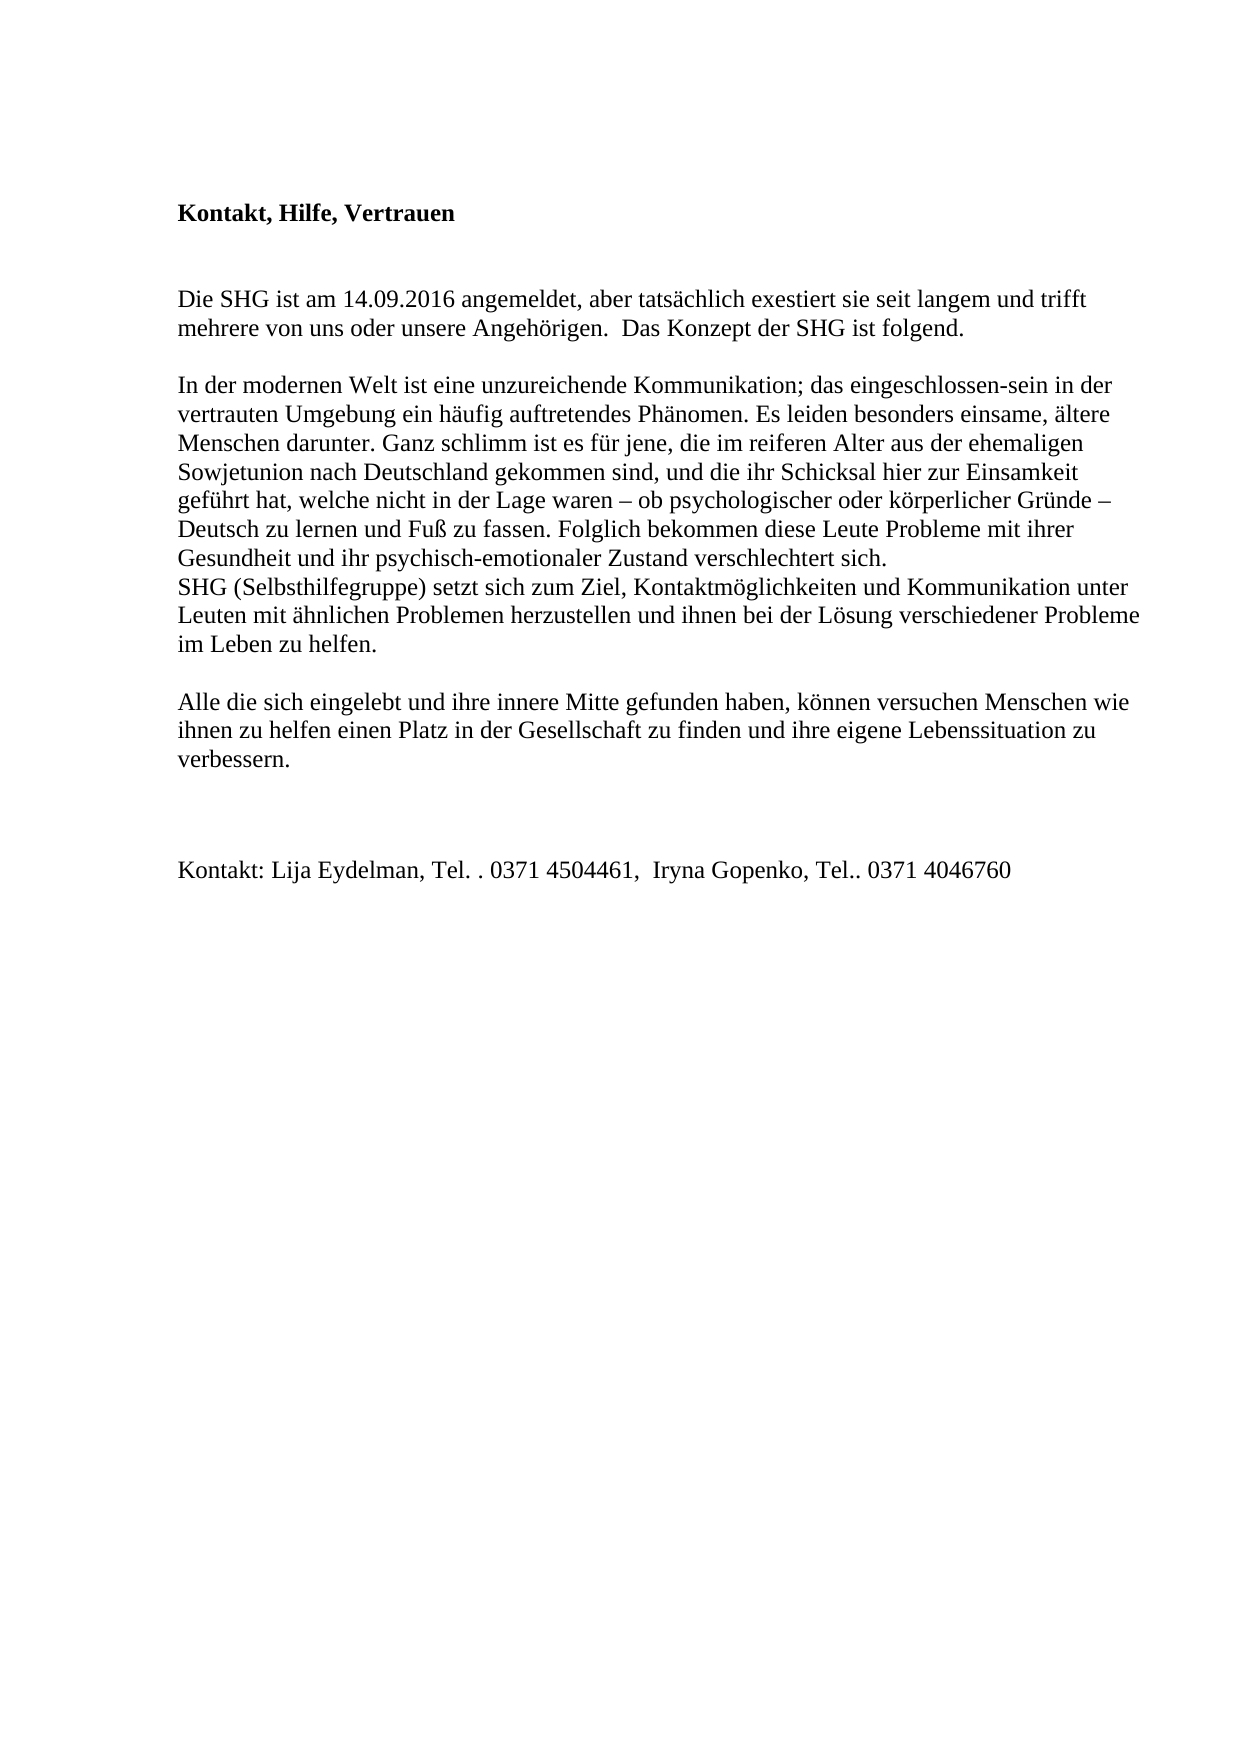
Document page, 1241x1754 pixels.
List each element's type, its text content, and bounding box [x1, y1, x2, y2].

text Alle die sich eingelebt und ihre innere Mitte gefunden haben, können versuchen Menschen wie ihnen zu helfen einen Platz in der Gesellschaft zu finden und ihre eigene Lebenssituation zu verbessern. [177, 687, 1152, 773]
text Die SHG ist am 14.09.2016 angemeldet, aber tatsächlich exestiert sie seit langem und trifft mehrere von uns oder unsere Angehörigen. Das Konzept der SHG ist folgend. [177, 284, 1152, 342]
text SHG (Selbsthilfegruppe) setzt sich zum Ziel, Kontaktmöglichkeiten und Kommunikation unter Leuten mit ähnlichen Problemen herzustellen und ihnen bei der Lösung verschiedener Probleme im Leben zu helfen. [177, 572, 1152, 658]
text Kontakt, Hilfe, Vertrauen [177, 198, 1152, 227]
text Kontakt: Lija Eydelman, Tel. . 0371 4504461, Iryna Gopenko, Tel.. 0371 4046760 [177, 855, 1152, 883]
text In der modernen Welt ist eine unzureichende Kommunikation; das eingeschlossen-sein in der vertrauten Umgebung ein häufig auftretendes Phänomen. Es leiden besonders einsame, ältere Menschen darunter. Ganz schlimm ist es für jene, die im reiferen Alter aus der ehemaligen Sowjetunion nach Deutschland gekommen sind, und die ihr Schicksal hier zur Einsamkeit geführt hat, welche nicht in der Lage waren – ob psychologischer oder körperlicher Gründe – Deutsch zu lernen und Fuß zu fassen. Folglich bekommen diese Leute Probleme mit ihrer Gesundheit und ihr psychisch-emotionaler Zustand verschlechtert sich. [177, 370, 1152, 572]
